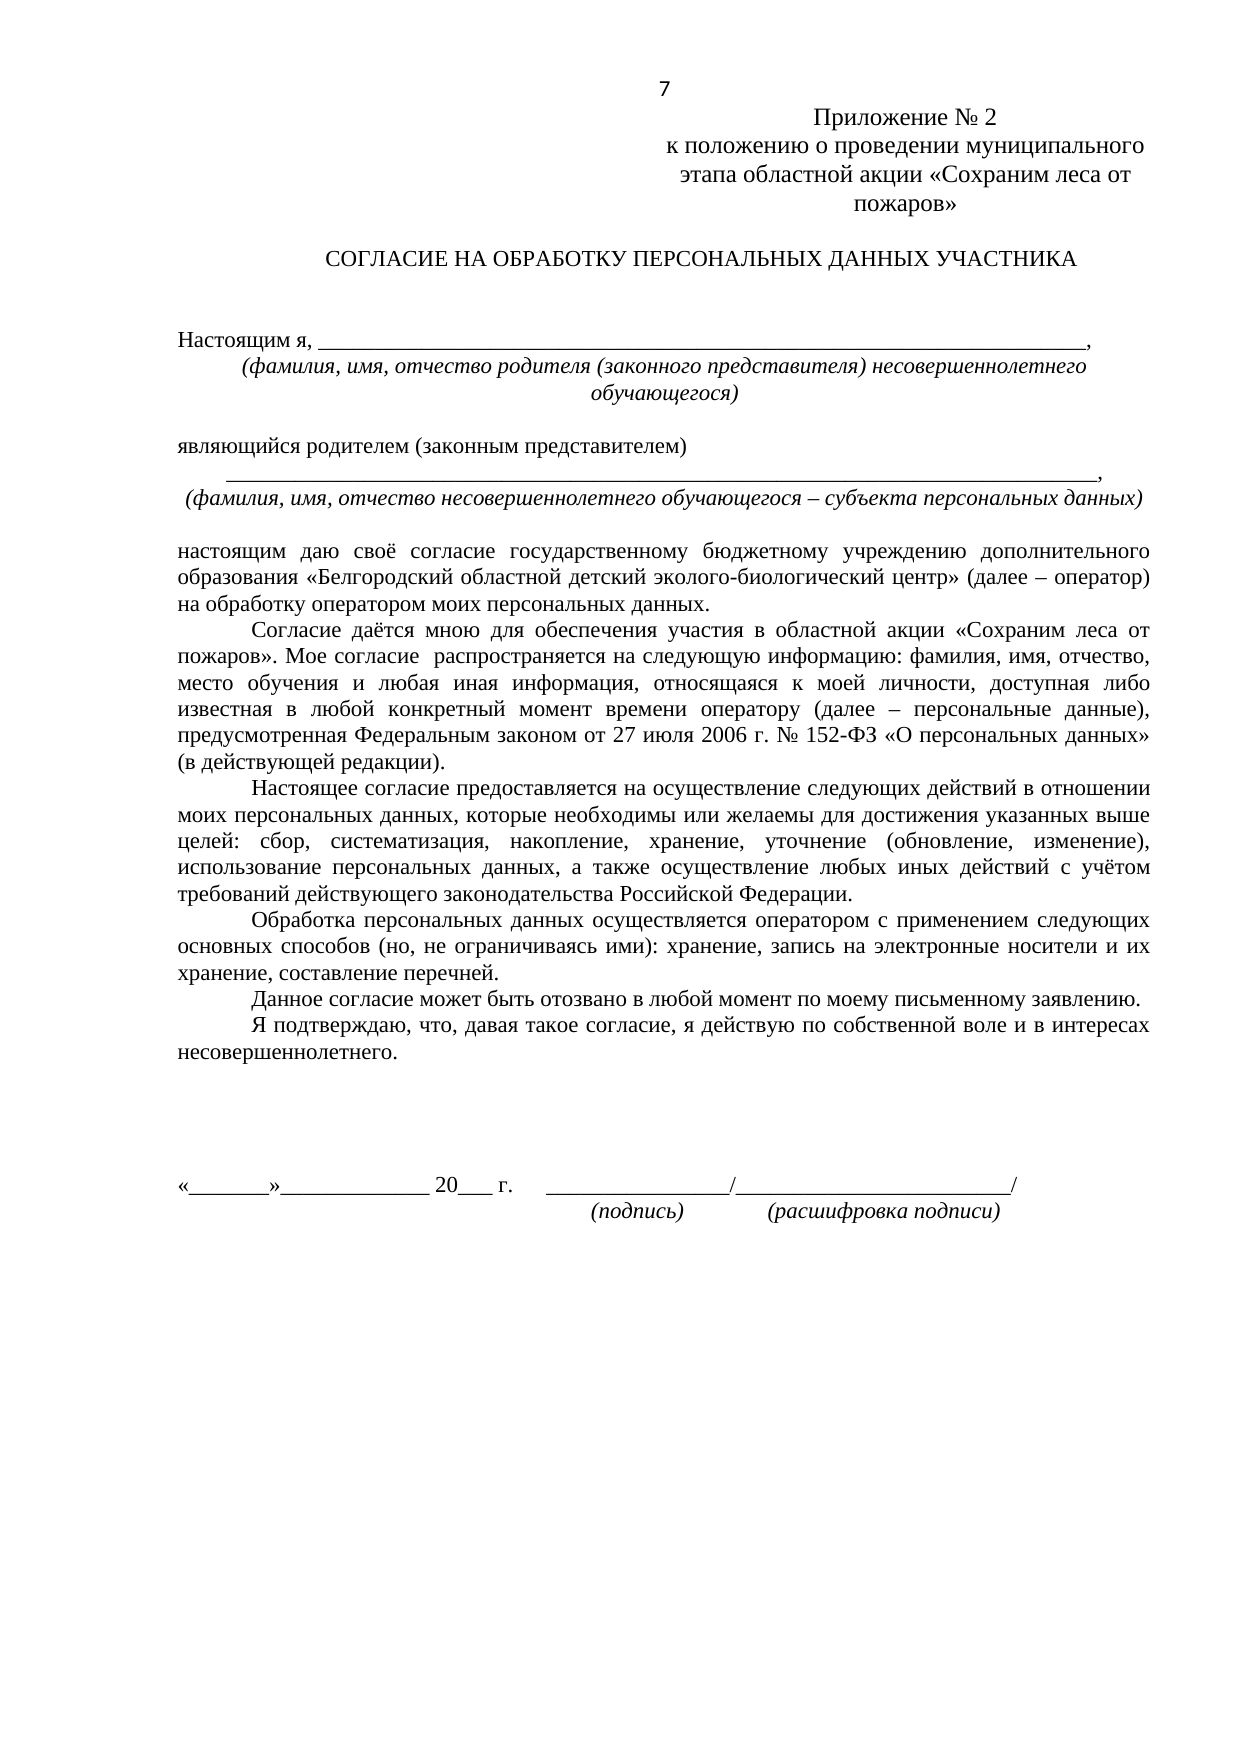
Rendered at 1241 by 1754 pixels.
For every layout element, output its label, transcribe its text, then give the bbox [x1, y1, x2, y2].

text (подпись) (расшифровка подписи) [177, 1198, 1152, 1224]
text Обработка персональных данных осуществляется оператором с применением следующих основных способов (но, не ограничиваясь ими): хранение, запись на электронные носители и их хранение, составление перечней. [177, 906, 1152, 985]
text Данное согласие может быть отозвано в любой момент по моему письменному заявлению. [177, 985, 1152, 1011]
text ____________________________________________________________________________, [177, 458, 1152, 484]
text Настоящее согласие предоставляется на осуществление следующих действий в отношении моих персональных данных, которые необходимы или желаемы для достижения указанных выше целей: сбор, систематизация, накопление, хранение, уточнение (обновление, изменение), использование персональных данных, а также осуществление любых иных действий с учётом требований действующего законодательства Российской Федерации. [177, 774, 1152, 906]
text Я подтверждаю, что, давая такое согласие, я действую по собственной воле и в интересах несовершеннолетнего. [177, 1011, 1152, 1064]
text настоящим даю своё согласие государственному бюджетному учреждению дополнительного образования «Белгородский областной детский эколого-биологический центр» (далее – оператор) на обработку оператором моих персональных данных. [177, 537, 1152, 616]
text Приложение № 2 к положению о проведении муниципального этапа областной акции «Сохраним леса от пожаров» [650, 102, 1161, 217]
text являющийся родителем (законным представителем) [177, 432, 1152, 458]
text «_______»_____________ 20___ г. ________________/________________________/ [177, 1171, 1152, 1198]
text (фамилия, имя, отчество несовершеннолетнего обучающегося – субъекта персональных данных) [177, 484, 1152, 511]
text (фамилия, имя, отчество родителя (законного представителя) несовершеннолетнего обучающегося) [177, 353, 1152, 405]
text Настоящим я, ___________________________________________________________________, [177, 326, 1152, 353]
text Согласие даётся мною для обеспечения участия в областной акции «Сохраним леса от пожаров». Мое согласие распространяется на следующую информацию: фамилия, имя, отчество, место обучения и любая иная информация, относящаяся к моей личности, доступная либо известная в любой конкретный момент времени оператору (далее – персональные данные), предусмотренная Федеральным законом от 27 июля 2006 г. № 152-ФЗ «О персональных данных» (в действующей редакции). [177, 616, 1152, 774]
text СОГЛАСИЕ НА ОБРАБОТКУ ПЕРСОНАЛЬНЫХ ДАННЫХ УЧАСТНИКА [177, 246, 1152, 272]
